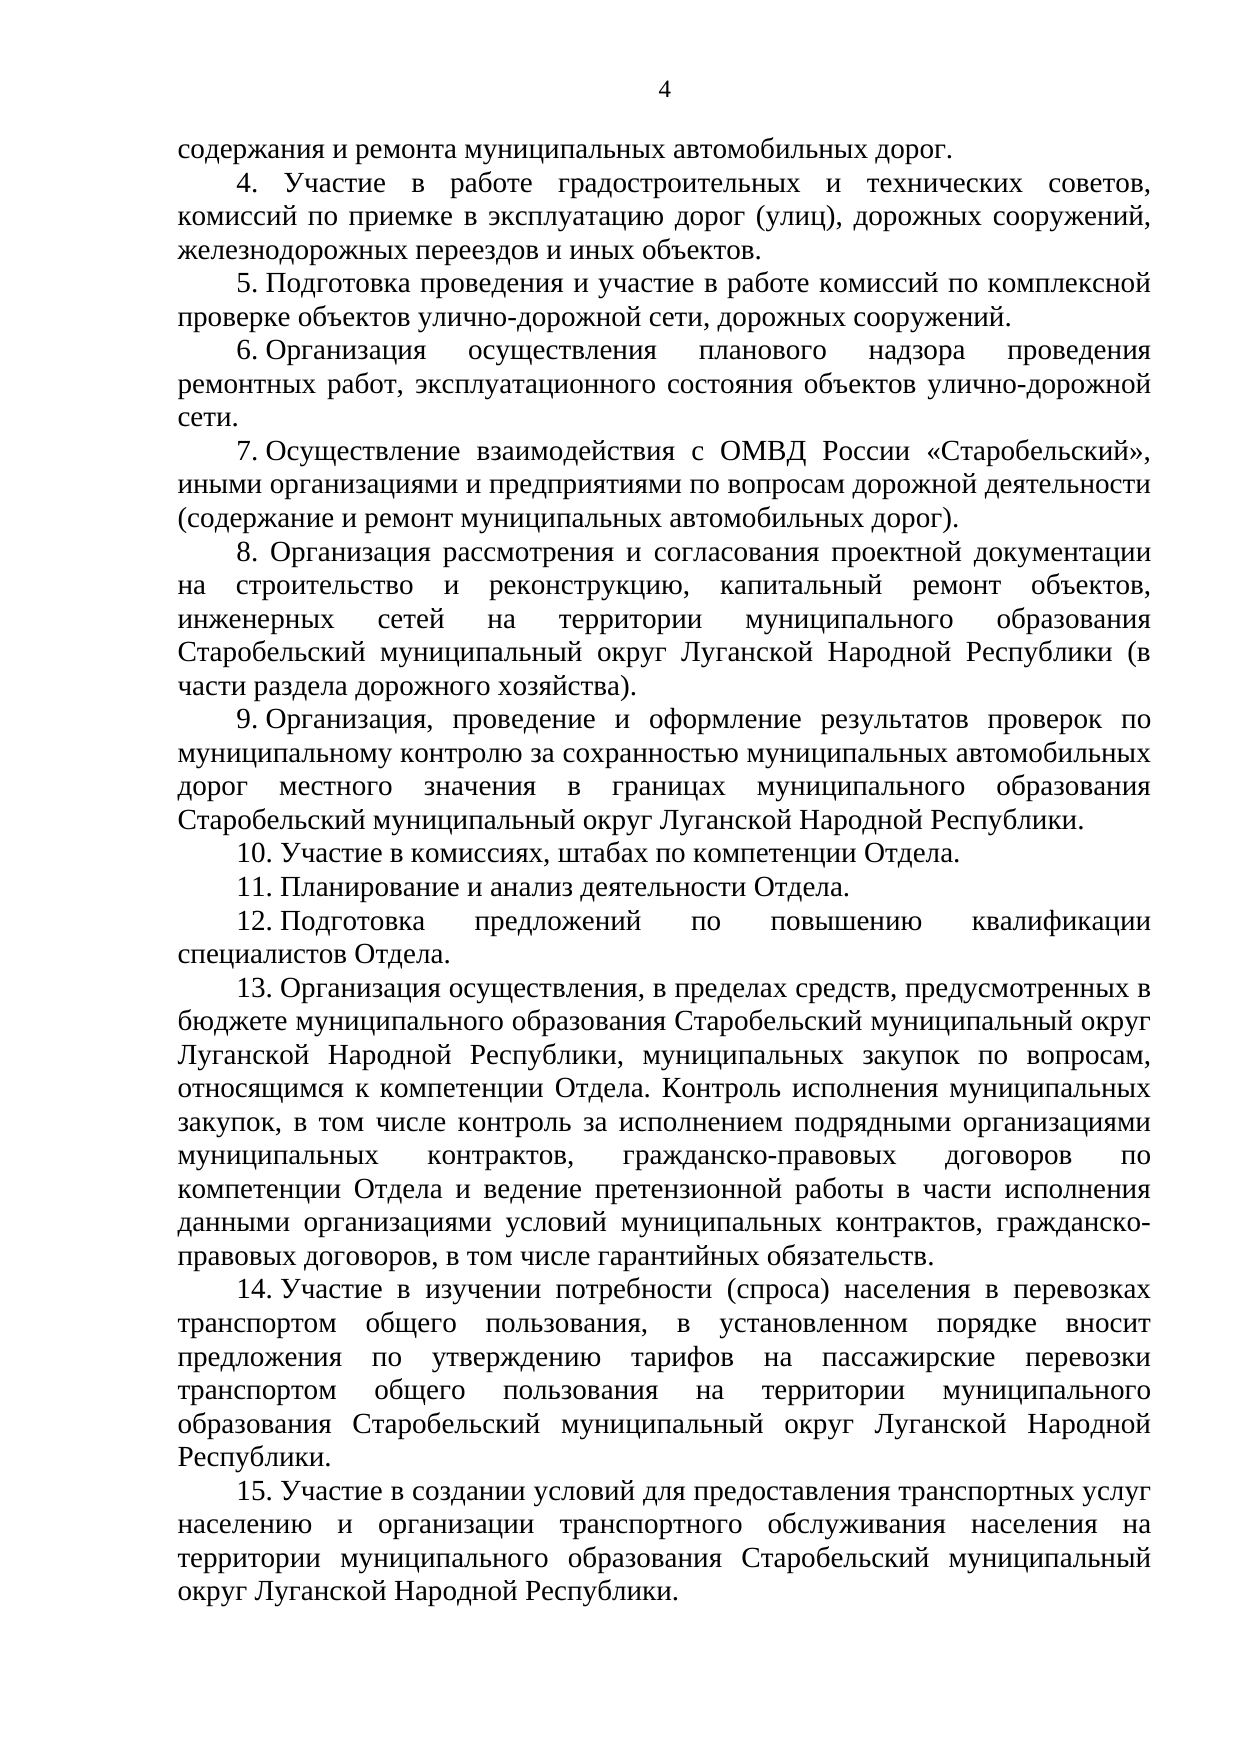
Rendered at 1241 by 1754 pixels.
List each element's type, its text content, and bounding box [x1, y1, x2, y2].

text 14. Участие в изучении потребности (спроса) населения в перевозках транспортом общего пользования, в установленном порядке вносит предложения по утверждению тарифов на пассажирские перевозки транспортом общего пользования на территории муниципального образования Старобельский муниципальный округ Луганской Народной Республики. [177, 1272, 1152, 1473]
text 11. Планирование и анализ деятельности Отдела. [177, 869, 1152, 903]
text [177, 131, 1152, 165]
text 5. Подготовка проведения и участие в работе комиссий по комплексной проверке объектов улично-дорожной сети, дорожных сооружений. [177, 265, 1152, 332]
text 4. Участие в работе градостроительных и технических советов, комиссий по приемке в эксплуатацию дорог (улиц), дорожных сооружений, железнодорожных переездов и иных объектов. [177, 165, 1152, 265]
text 9. Организация, проведение и оформление результатов проверок по муниципальному контролю за сохранностью муниципальных автомобильных дорог местного значения в границах муниципального образования Старобельский муниципальный округ Луганской Народной Республики. [177, 701, 1152, 836]
text 8. Организация рассмотрения и согласования проектной документации на строительство и реконструкцию, капитальный ремонт объектов, инженерных сетей на территории муниципального образования Старобельский муниципальный округ Луганской Народной Республики (в части раздела дорожного хозяйства). [177, 534, 1152, 701]
text 7. Осуществление взаимодействия с ОМВД России «Старобельский», иными организациями и предприятиями по вопросам дорожной деятельности (содержание и ремонт муниципальных автомобильных дорог). [177, 433, 1152, 534]
text 10. Участие в комиссиях, штабах по компетенции Отдела. [177, 836, 1152, 869]
text 12. Подготовка предложений по повышению квалификации специалистов Отдела. [177, 903, 1152, 970]
text 6. Организация осуществления планового надзора проведения ремонтных работ, эксплуатационного состояния объектов улично-дорожной сети. [177, 332, 1152, 433]
text 15. Участие в создании условий для предоставления транспортных услуг населению и организации транспортного обслуживания населения на территории муниципального образования Старобельский муниципальный округ Луганской Народной Республики. [177, 1473, 1152, 1607]
text 13. Организация осуществления, в пределах средств, предусмотренных в бюджете муниципального образования Старобельский муниципальный округ Луганской Народной Республики, муниципальных закупок по вопросам, относящимся к компетенции Отдела. Контроль исполнения муниципальных закупок, в том числе контроль за исполнением подрядными организациями муниципальных контрактов, гражданско-правовых договоров по компетенции Отдела и ведение претензионной работы в части исполнения данными организациями условий муниципальных контрактов, гражданско-правовых договоров, в том числе гарантийных обязательств. [177, 970, 1152, 1272]
